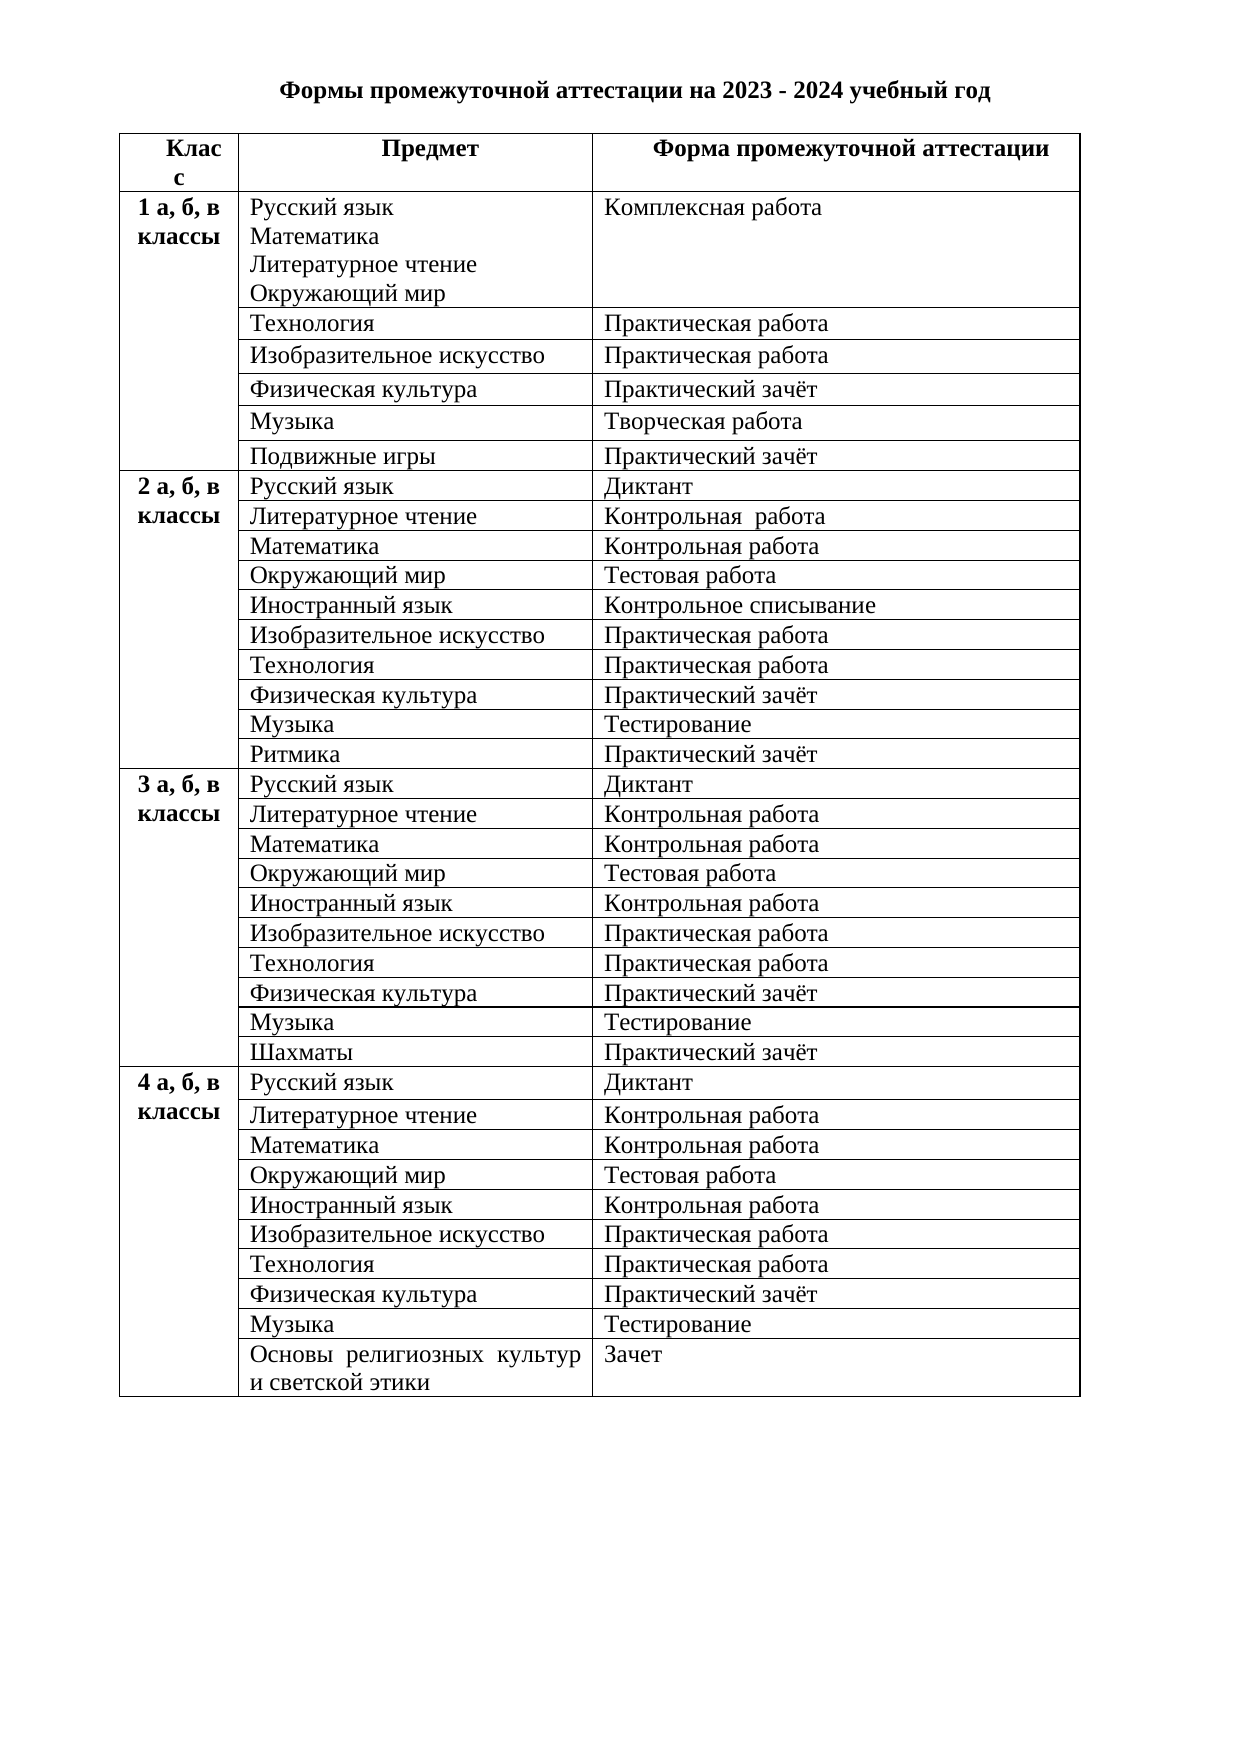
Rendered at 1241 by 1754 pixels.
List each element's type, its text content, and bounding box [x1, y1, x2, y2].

table_cell Контрольное списывание [593, 590, 1079, 619]
table_cell Практический зачёт [593, 1279, 1079, 1308]
table_cell Практическая работа [593, 308, 1079, 339]
table_cell Комплексная работа [593, 192, 1079, 307]
table_cell Основы религиозных культур и светской этики [239, 1339, 592, 1396]
table_cell Музыка [239, 1008, 592, 1036]
table_cell Контрольная работа [593, 1100, 1079, 1129]
table_cell Практическая работа [593, 340, 1079, 373]
table_cell Физическая культура [239, 978, 592, 1006]
table_cell Практическая работа [593, 948, 1079, 977]
table_cell Контрольная работа [593, 501, 1079, 530]
table_cell Практический зачёт [593, 441, 1079, 470]
table_cell Ритмика [239, 739, 592, 768]
table_cell Изобразительное искусство [239, 340, 592, 373]
table_cell Русский язык [239, 1067, 592, 1099]
table_cell Технология [239, 308, 592, 339]
table_cell Технология [239, 948, 592, 977]
table_cell 1 а, б, в классы [120, 192, 238, 470]
table_cell Изобразительное искусство [239, 1220, 592, 1248]
table_cell Тестирование [593, 710, 1079, 738]
table_cell Контрольная работа [593, 531, 1079, 559]
table_cell Подвижные игры [239, 441, 592, 470]
table_cell Музыка [239, 1309, 592, 1338]
table_cell Практический зачёт [593, 374, 1079, 405]
table_cell Практическая работа [593, 1249, 1079, 1278]
table_header Форма промежуточной аттестации [593, 134, 1079, 191]
table_cell Тестовая работа [593, 1160, 1079, 1189]
table_cell Тестовая работа [593, 859, 1079, 887]
table_cell Математика [239, 1130, 592, 1159]
table_cell Окружающий мир [239, 859, 592, 887]
table_cell Литературное чтение [239, 1100, 592, 1129]
table_cell Физическая культура [239, 1279, 592, 1308]
table_cell Практическая работа [593, 918, 1079, 947]
table_cell Практический зачёт [593, 739, 1079, 768]
table_cell Практическая работа [593, 1220, 1079, 1248]
table_cell Музыка [239, 710, 592, 738]
table_cell Технология [239, 1249, 592, 1278]
table_cell Тестовая работа [593, 561, 1079, 589]
table_cell Русский язык Математика Литературное чтение Окружающий мир [239, 192, 592, 307]
table_cell Иностранный язык [239, 888, 592, 917]
table_cell Контрольная работа [593, 1190, 1079, 1218]
table_cell Технология [239, 650, 592, 679]
table_cell Иностранный язык [239, 590, 592, 619]
table_cell 4 а, б, в классы [120, 1067, 238, 1396]
table_cell Русский язык [239, 471, 592, 500]
table_cell Контрольная работа [593, 799, 1079, 828]
table_cell Практический зачёт [593, 978, 1079, 1006]
table_cell Практический зачёт [593, 1037, 1079, 1066]
table_cell Шахматы [239, 1037, 592, 1066]
table_cell Тестирование [593, 1309, 1079, 1338]
table_cell Контрольная работа [593, 1130, 1079, 1159]
table_header Класс [120, 134, 238, 191]
table_cell Диктант [593, 1067, 1079, 1099]
table_cell Изобразительное искусство [239, 620, 592, 649]
table_cell Практическая работа [593, 650, 1079, 679]
table_cell Практическая работа [593, 620, 1079, 649]
table_cell Музыка [239, 406, 592, 440]
text Формы промежуточной аттестации на 2023 - 2024 учебный год [75, 75, 1165, 104]
table_header Предмет [239, 134, 592, 191]
table_cell Окружающий мир [239, 1160, 592, 1189]
table_cell Практический зачёт [593, 680, 1079, 708]
table_cell Диктант [593, 769, 1079, 798]
table_cell Литературное чтение [239, 799, 592, 828]
table_cell 3 а, б, в классы [120, 769, 238, 1066]
table_cell Тестирование [593, 1008, 1079, 1036]
table_cell Математика [239, 829, 592, 857]
table_cell Русский язык [239, 769, 592, 798]
table_cell Контрольная работа [593, 888, 1079, 917]
table_cell Физическая культура [239, 680, 592, 708]
table_cell Творческая работа [593, 406, 1079, 440]
table_cell 2 а, б, в классы [120, 471, 238, 768]
table_cell Диктант [593, 471, 1079, 500]
table_cell Физическая культура [239, 374, 592, 405]
table_cell Контрольная работа [593, 829, 1079, 857]
table_cell Литературное чтение [239, 501, 592, 530]
table_cell Математика [239, 531, 592, 559]
table_cell Окружающий мир [239, 561, 592, 589]
table_cell Изобразительное искусство [239, 918, 592, 947]
table_cell Зачет [593, 1339, 1079, 1396]
table_cell Иностранный язык [239, 1190, 592, 1218]
